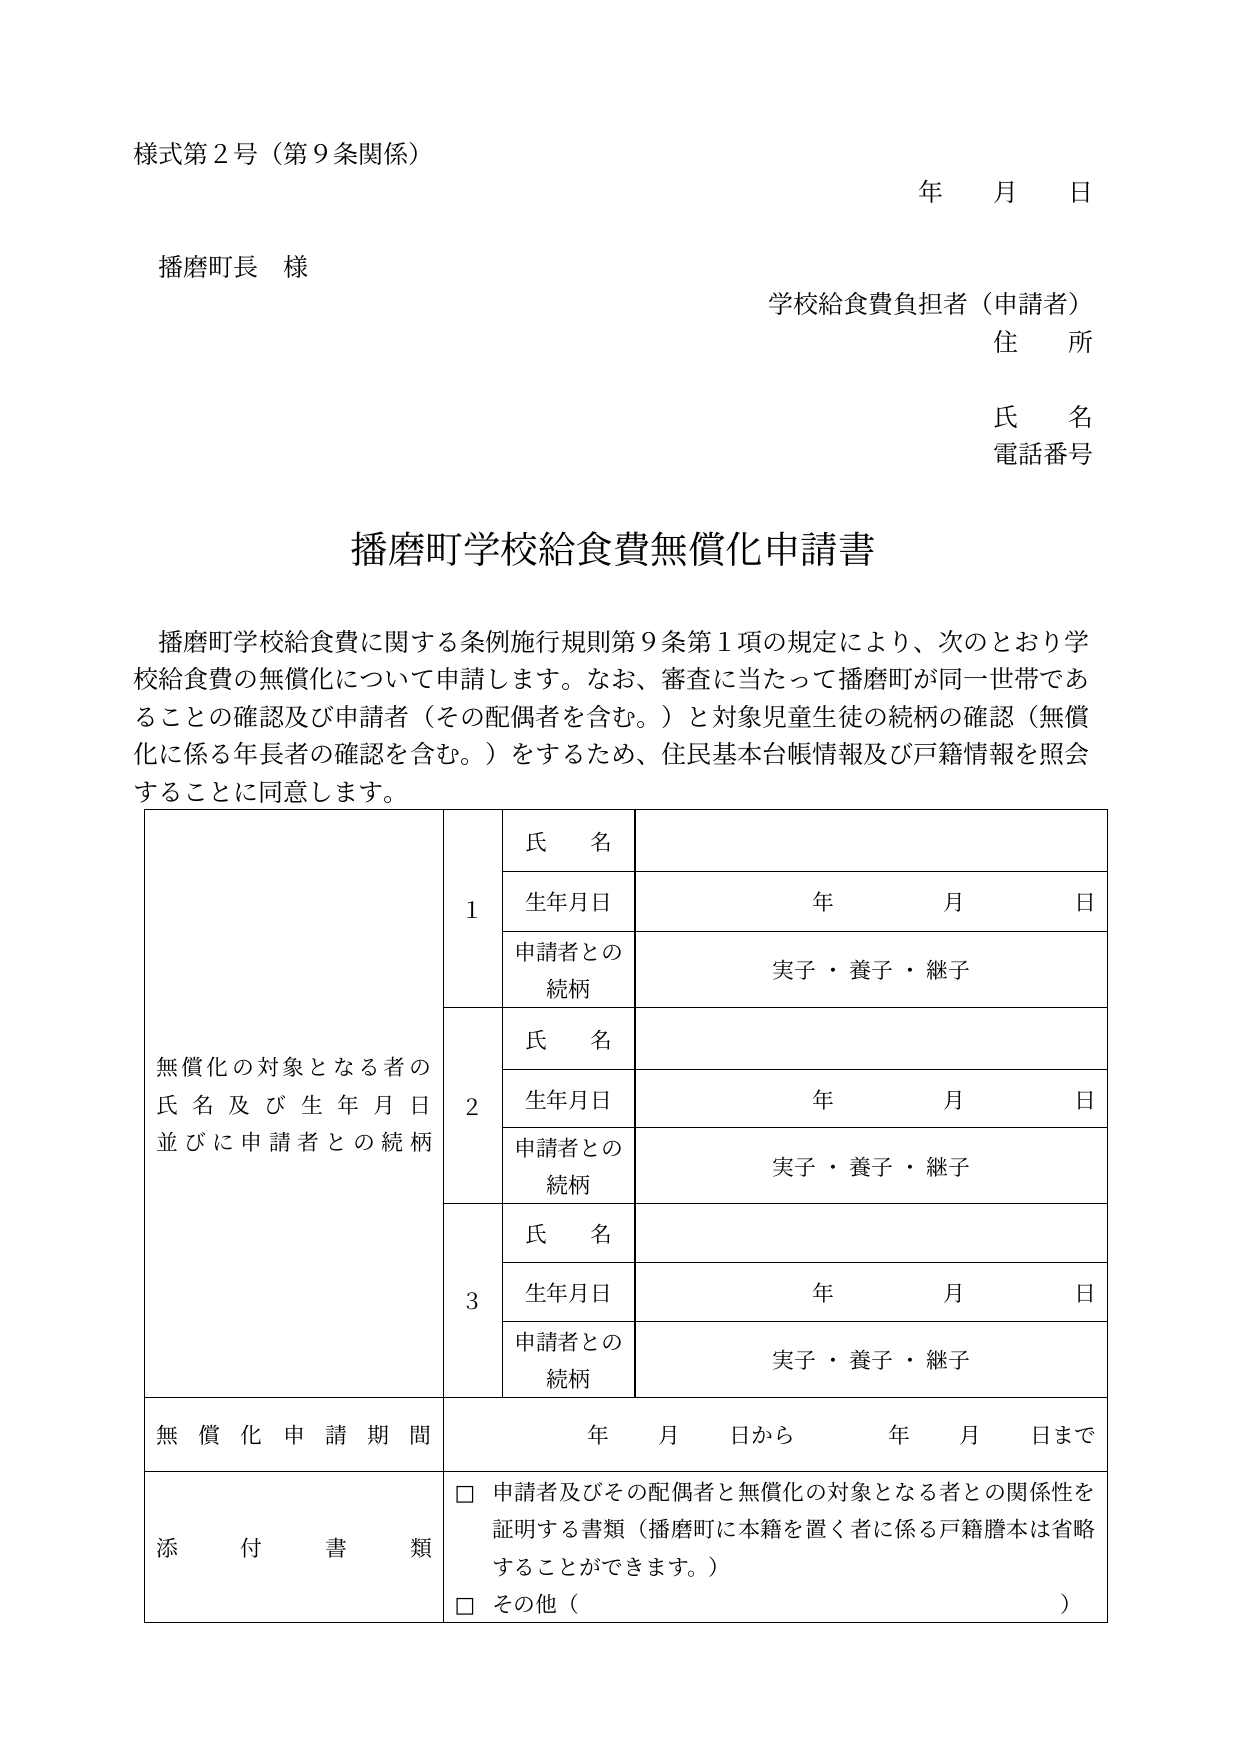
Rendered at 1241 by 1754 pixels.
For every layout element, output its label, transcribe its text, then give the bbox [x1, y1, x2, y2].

text 氏 名 [133, 397, 1093, 434]
table_header 氏 名 [503, 810, 634, 871]
table_cell 生年月日 [503, 1070, 634, 1127]
table_cell 氏 名 [503, 1204, 634, 1262]
table_cell 実子 ・ 養子 ・ 継子 [636, 1128, 1107, 1203]
table_cell 無償化申請期間 [145, 1398, 443, 1471]
table_cell 申請者との続柄 [503, 1128, 634, 1203]
table_cell 年 月 日から 年 月 日まで [444, 1398, 1107, 1471]
table_cell 申請者及びその配偶者と無償化の対象となる者との関係性を証明する書類（播磨町に本籍を置く者に係る戸籍謄本は省略することができます。） その他（ ） [444, 1472, 1107, 1622]
table_cell 生年月日 [503, 1263, 634, 1321]
text 年 月 日 [133, 172, 1093, 209]
table_header １ [444, 810, 502, 1007]
table_header 無償化の対象となる者の 氏名及び生年月日 並びに申請者との続柄 [145, 810, 443, 1397]
text 電話番号 [133, 434, 1093, 472]
table_cell [636, 1008, 1107, 1069]
table_cell 生年月日 [503, 872, 634, 931]
text 住 所 [133, 322, 1093, 359]
table_cell 年 月 日 [636, 872, 1107, 931]
text 播磨町学校給食費無償化申請書 [133, 509, 1093, 584]
table_header [636, 810, 1107, 871]
text 様式第２号（第９条関係） [133, 134, 1093, 172]
table_cell 年 月 日 [636, 1070, 1107, 1127]
table_cell 添付書類 [145, 1472, 443, 1622]
table_cell 申請者との続柄 [503, 932, 634, 1007]
table_cell 申請者との続柄 [503, 1322, 634, 1397]
table_cell ２ [444, 1008, 502, 1203]
table_cell 氏 名 [503, 1008, 634, 1069]
table_cell 実子 ・ 養子 ・ 継子 [636, 1322, 1107, 1397]
text 学校給食費負担者（申請者） [133, 284, 1093, 322]
table_cell 年 月 日 [636, 1263, 1107, 1321]
table_cell 実子 ・ 養子 ・ 継子 [636, 932, 1107, 1007]
text 播磨町学校給食費に関する条例施行規則第９条第１項の規定により、次のとおり学校給食費の無償化について申請します。なお、審査に当たって播磨町が同一世帯であることの確認及び申請者（その配偶者を含む。）と対象児童生徒の続柄の確認（無償化に係る年長者の確認を含む。）をするため、住民基本台帳情報及び戸籍情報を照会することに同意します。 [133, 622, 1093, 809]
text 播磨町長 様 [133, 247, 1093, 284]
table_cell [636, 1204, 1107, 1262]
table_cell ３ [444, 1204, 502, 1397]
